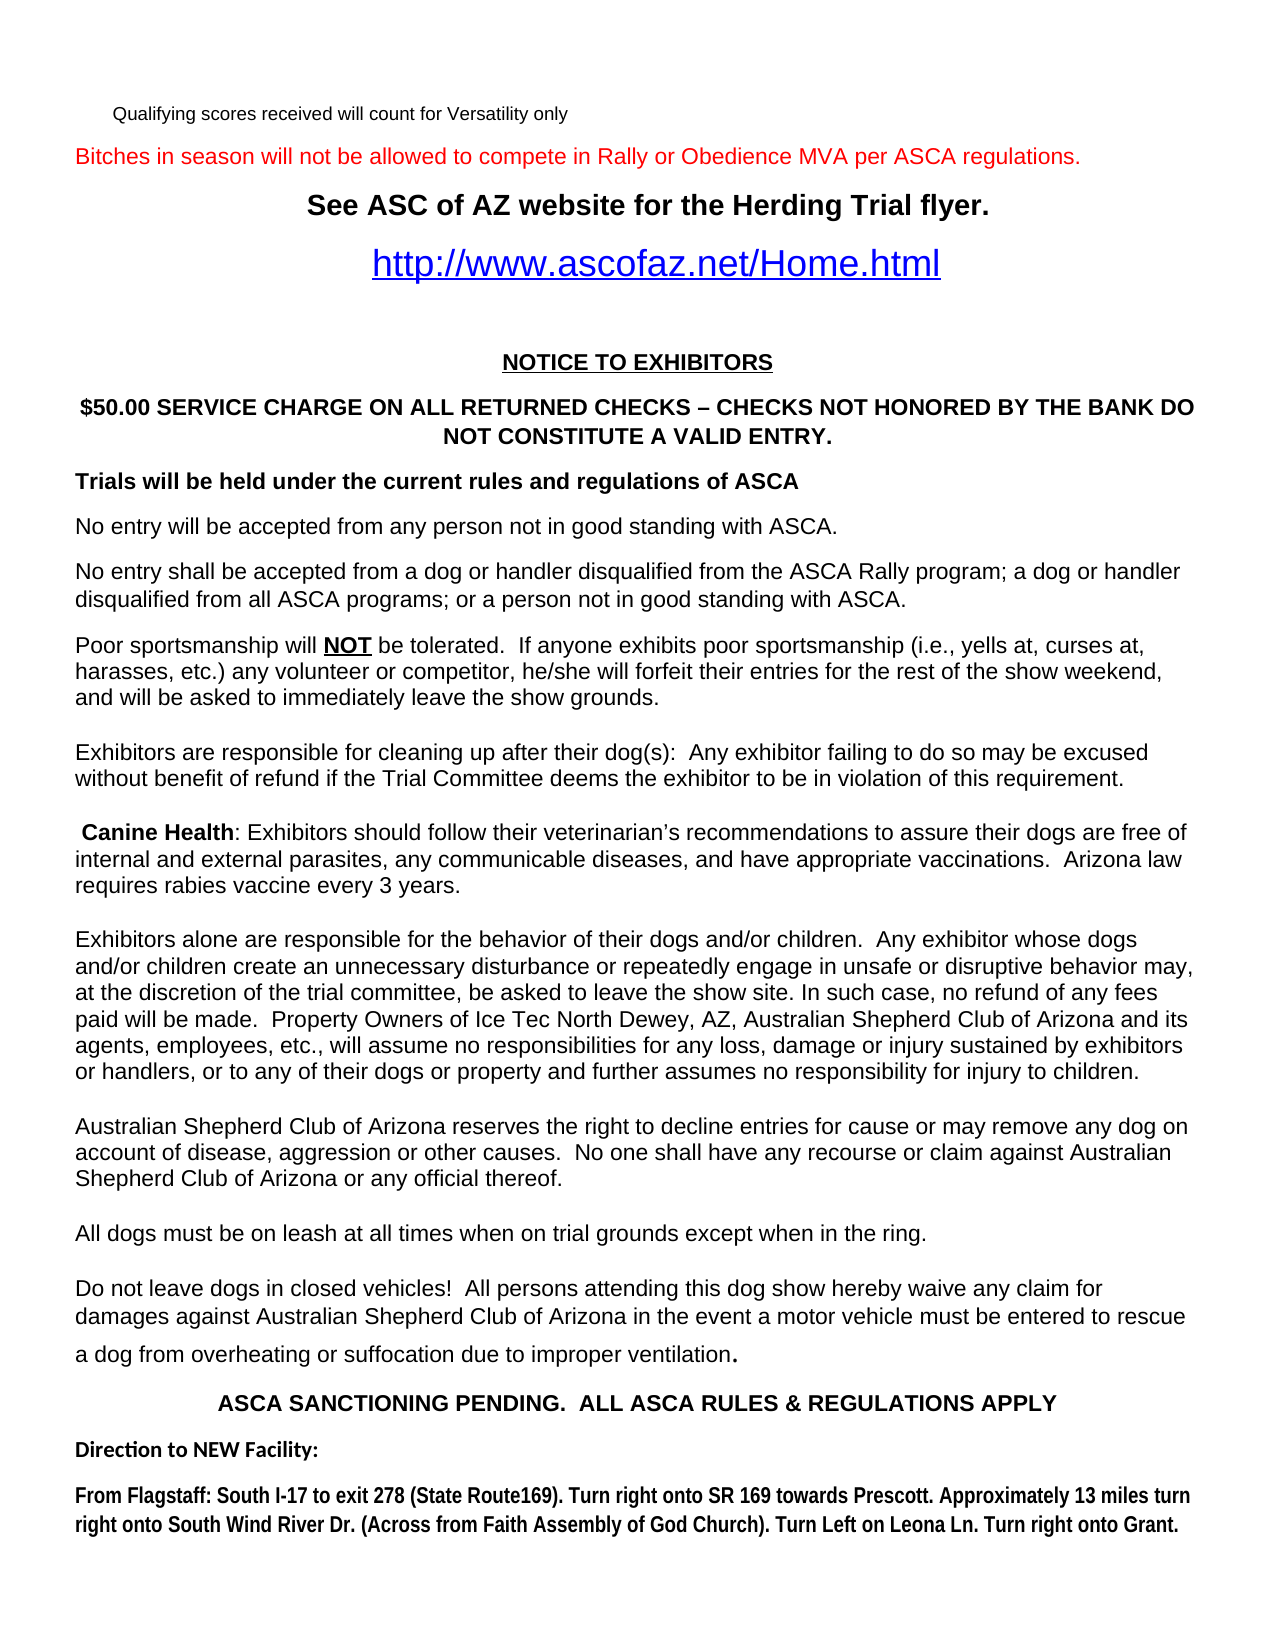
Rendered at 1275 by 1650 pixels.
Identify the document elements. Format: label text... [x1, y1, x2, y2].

text Australian Shepherd Club of Arizona reserves the right to decline entries for cause or may remove any dog on account of disease, aggression or other causes. No one shall have any recourse or claim against Australian Shepherd Club of Arizona or any official thereof. [75, 1113, 1200, 1192]
text No entry shall be accepted from a dog or handler disqualified from the ASCA Rally program; a dog or handler disqualified from all ASCA programs; or a person not in good standing with ASCA. [75, 558, 1200, 613]
text Bitches in season will not be allowed to compete in Rally or Obedience MVA per ASCA regulations. [75, 143, 1200, 169]
text Canine Health: Exhibitors should follow their veterinarian’s recommendations to assure their dogs are free of internal and external parasites, any communicable diseases, and have appropriate vaccinations. Arizona law requires rabies vaccine every 3 years. [75, 819, 1200, 898]
text Exhibitors alone are responsible for the behavior of their dogs and/or children. Any exhibitor whose dogs and/or children create an unnecessary disturbance or repeatedly engage in unsafe or disruptive behavior may, at the discretion of the trial committee, be asked to leave the show site. In such case, no refund of any fees paid will be made. Property Owners of Ice Tec North Dewey, AZ, Australian Shepherd Club of Arizona and its agents, employees, etc., will assume no responsibilities for any loss, damage or injury sustained by exhibitors or handlers, or to any of their dogs or property and further assumes no responsibility for injury to children. [75, 926, 1200, 1084]
text http://www.ascofaz.net/Home.html [112, 241, 1200, 284]
text Qualifying scores received will count for Versatility only [112, 103, 1200, 124]
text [75, 1482, 1200, 1537]
text Do not leave dogs in closed vehicles! All persons attending this dog show hereby waive any claim for damages against Australian Shepherd Club of Arizona in the event a motor vehicle must be entered to rescue a dog from overheating or suffocation due to improper ventilation. [75, 1246, 1200, 1371]
text See ASC of AZ website for the Herding Trial flyer. [112, 188, 1200, 222]
text ASCA SANCTIONING PENDING. ALL ASCA RULES & REGULATIONS APPLY [75, 1390, 1200, 1417]
text Poor sportsmanship will NOT be tolerated. If anyone exhibits poor sportsmanship (i.e., yells at, curses at, harasses, etc.) any volunteer or competitor, he/she will forfeit their entries for the rest of the show weekend, and will be asked to immediately leave the show grounds. [75, 632, 1200, 711]
text Trials will be held under the current rules and regulations of ASCA [75, 468, 1200, 494]
text $50.00 SERVICE CHARGE ON ALL RETURNED CHECKS – CHECKS NOT HONORED BY THE BANK DO NOT CONSTITUTE A VALID ENTRY. [75, 394, 1200, 449]
text Direction to NEW Facility: [75, 1435, 1200, 1463]
text NOTICE TO EXHIBITORS [75, 349, 1200, 376]
text Exhibitors are responsible for cleaning up after their dog(s): Any exhibitor failing to do so may be excused without benefit of refund if the Trial Committee deems the exhibitor to be in violation of this requirement. [75, 739, 1200, 791]
text All dogs must be on leash at all times when on trial grounds except when in the ring. [75, 1220, 1200, 1246]
text No entry will be accepted from any person not in good standing with ASCA. [75, 513, 1200, 539]
